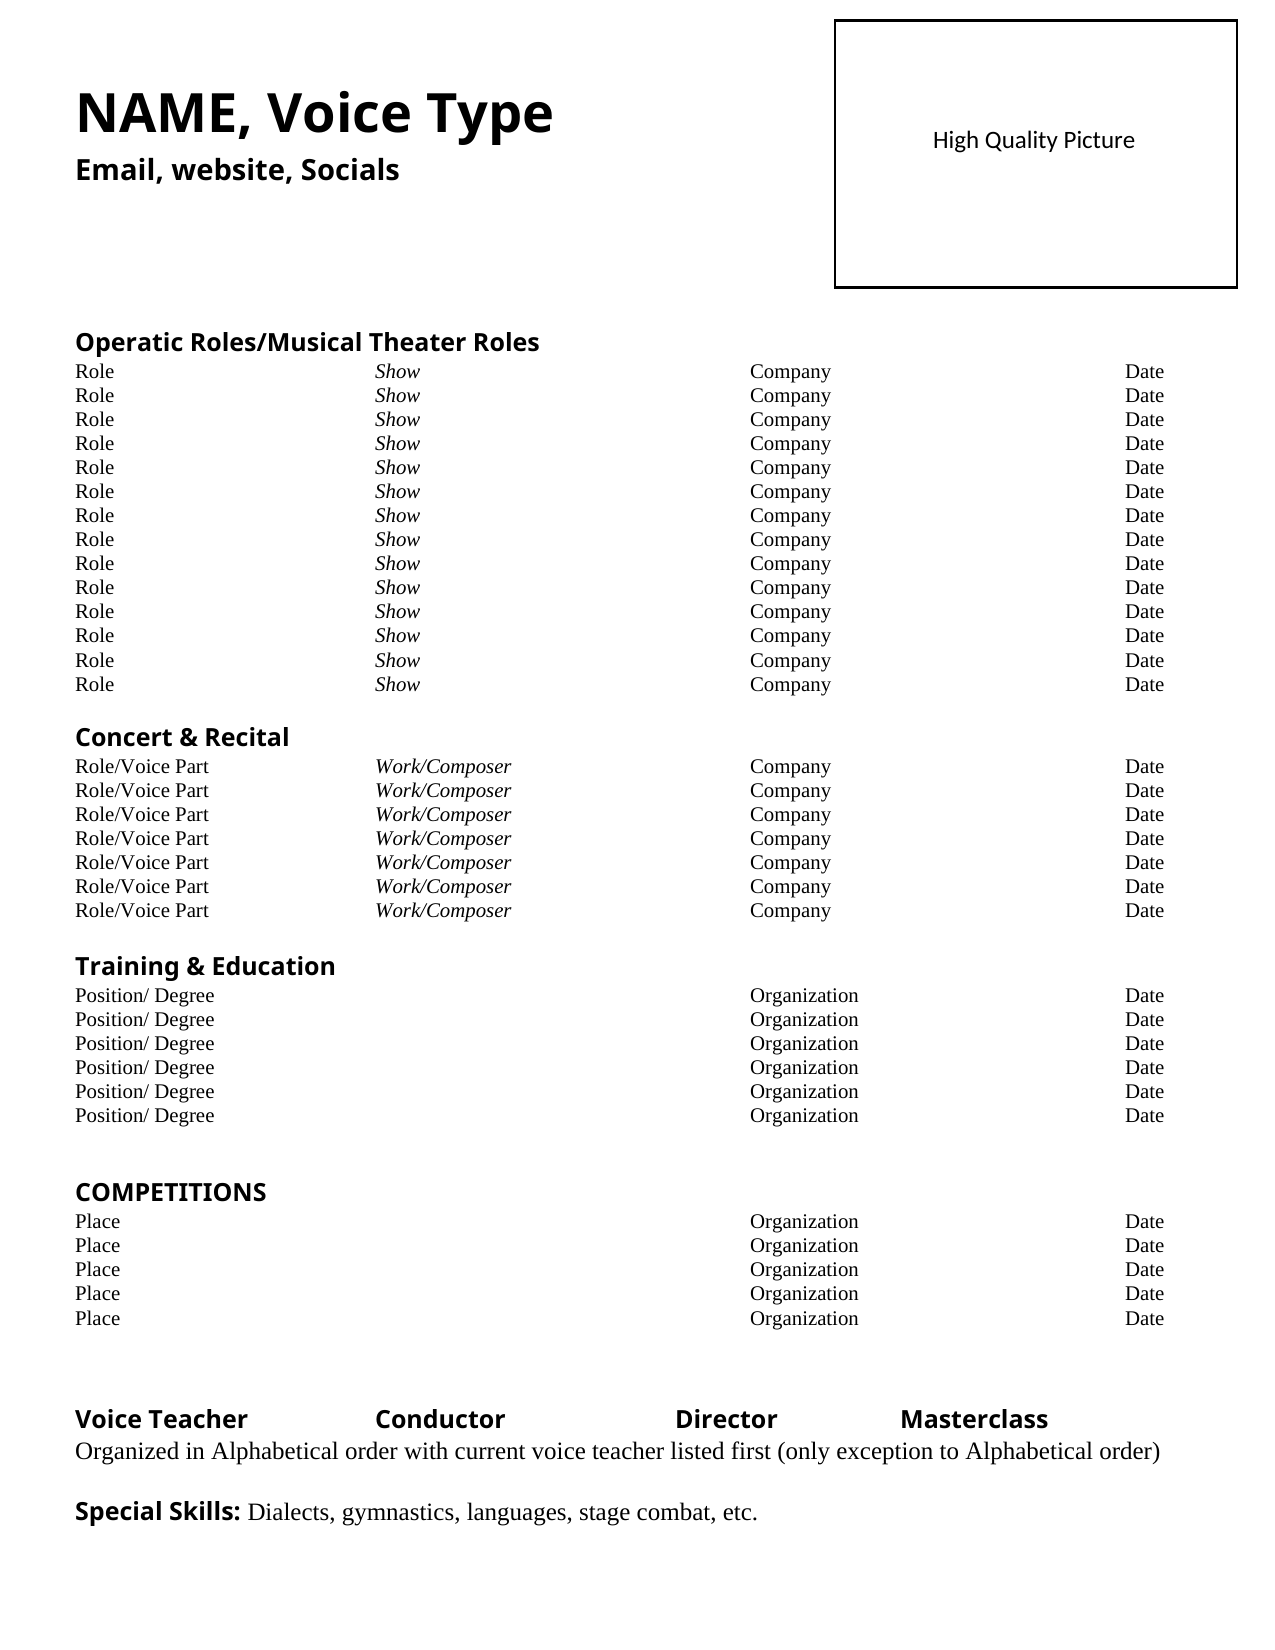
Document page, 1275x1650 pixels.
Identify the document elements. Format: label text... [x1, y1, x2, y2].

text Role Show Company Date [75, 575, 1200, 599]
text Role Show Company Date [75, 551, 1200, 575]
text Position/ Degree Organization Date [75, 983, 1200, 1007]
text Role Show Company Date [75, 623, 1200, 647]
text Role Show Company Date [75, 527, 1200, 551]
text Operatic Roles/Musical Theater Roles [75, 325, 1200, 359]
text Position/ Degree Organization Date [75, 1103, 1200, 1127]
text Role/Voice Part Work/Composer Company Date [75, 874, 1200, 898]
text Role/Voice Part Work/Composer Company Date [75, 826, 1200, 850]
text Place Organization Date Place Organization Date Place Organization Date Place Organization Date [75, 1233, 1200, 1329]
text Role/Voice Part Work/Composer Company Date [75, 850, 1200, 874]
text Role/Voice Part Work/Composer Company Date [75, 898, 1200, 922]
text Role Show Company Date [75, 383, 1200, 407]
text COMPETITIONS [75, 1175, 1200, 1209]
text Role/Voice Part Work/Composer Company Date [75, 778, 1200, 802]
text Role Show Company Date [75, 599, 1200, 623]
text Concert & Recital [75, 720, 1200, 754]
text Organized in Alphabetical order with current voice teacher listed first (only exception to Alphabetical order) [75, 1436, 1200, 1464]
text Role Show Company Date [75, 503, 1200, 527]
text Special Skills: Dialects, gymnastics, languages, stage combat, etc. [75, 1493, 1200, 1527]
text Place Organization Date [75, 1209, 1200, 1233]
text Role/Voice Part Work/Composer Company Date [75, 802, 1200, 826]
text Role/Voice Part Work/Composer Company Date [75, 754, 1200, 778]
text Role Show Company Date [75, 431, 1200, 455]
text Position/ Degree Organization Date [75, 1079, 1200, 1103]
text Position/ Degree Organization Date [75, 1055, 1200, 1079]
text Role Show Company Date [75, 647, 1200, 672]
text Training & Education [75, 948, 1200, 983]
text Position/ Degree Organization Date [75, 1007, 1200, 1031]
text Position/ Degree Organization Date [75, 1031, 1200, 1055]
text Email, website, Socials [75, 149, 834, 188]
text Role Show Company Date [75, 479, 1200, 503]
text Role Show Company Date [75, 455, 1200, 479]
text Role Show Company Date [75, 359, 1200, 383]
text Role Show Company Date [75, 407, 1200, 431]
text Voice Teacher Conductor Director Masterclass [75, 1402, 1200, 1436]
text Role Show Company Date [75, 672, 1200, 696]
text NAME, Voice Type [75, 75, 834, 149]
